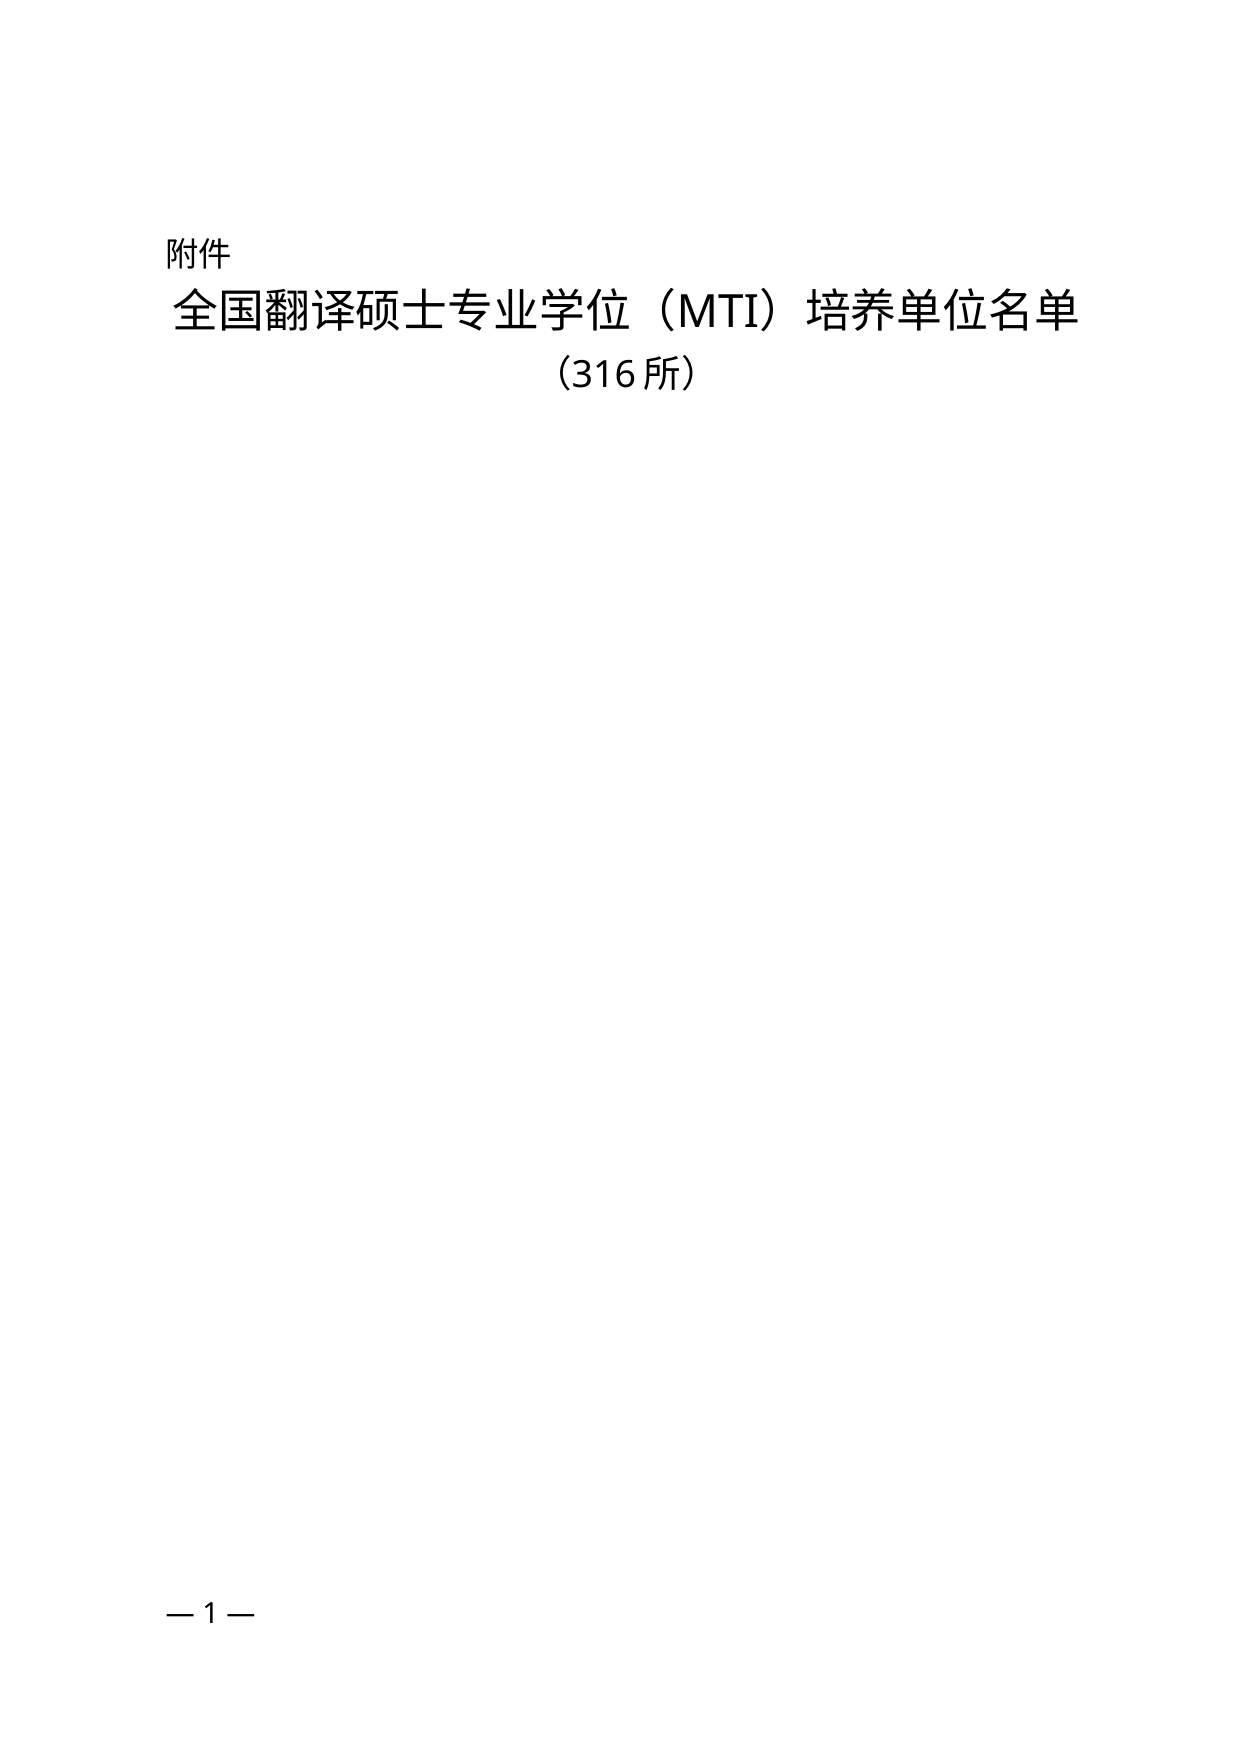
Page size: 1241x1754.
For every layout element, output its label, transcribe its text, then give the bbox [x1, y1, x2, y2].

text 附件 [165, 218, 1087, 279]
text （316所） [165, 339, 1087, 400]
text 全国翻译硕士专业学位（MTI）培养单位名单 [165, 279, 1087, 339]
